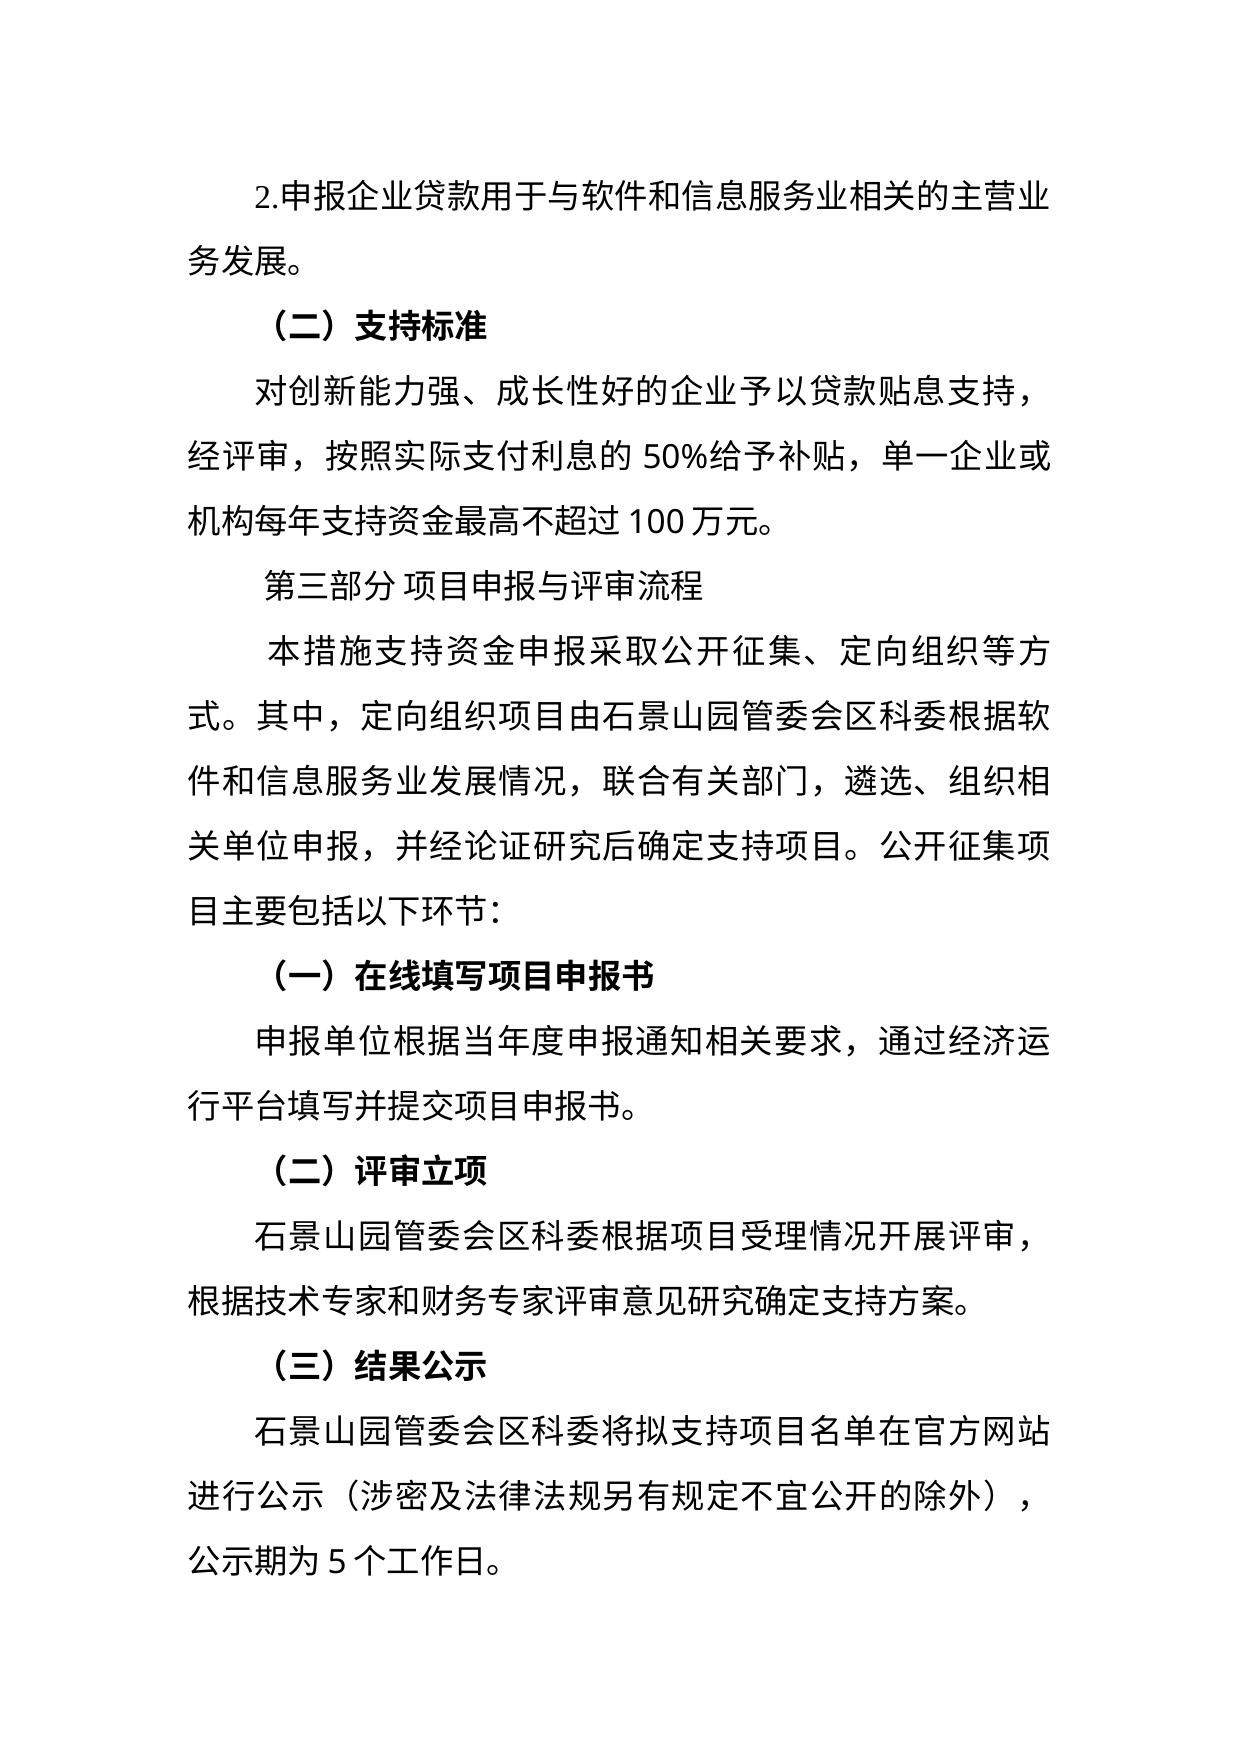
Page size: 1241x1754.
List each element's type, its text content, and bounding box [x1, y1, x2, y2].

subtitle （三）结果公示 [187, 1332, 1053, 1397]
list 石景山园管委会区科委将拟支持项目名单在官方网站进行公示（涉密及法律法规另有规定不宜公开的除外），公示期为5个工作日。 [187, 1397, 1053, 1592]
list 本措施支持资金申报采取公开征集、定向组织等方式。其中，定向组织项目由石景山园管委会区科委根据软件和信息服务业发展情况，联合有关部门，遴选、组织相关单位申报，并经论证研究后确定支持项目。公开征集项目主要包括以下环节： [187, 617, 1053, 942]
subtitle （二）支持标准 [187, 292, 1053, 357]
list 石景山园管委会区科委根据项目受理情况开展评审，根据技术专家和财务专家评审意见研究确定支持方案。 [187, 1202, 1053, 1332]
list 对创新能力强、成长性好的企业予以贷款贴息支持，经评审，按照实际支付利息的50%给予补贴，单一企业或机构每年支持资金最高不超过100万元。 [187, 357, 1053, 552]
list 申报单位根据当年度申报通知相关要求，通过经济运行平台填写并提交项目申报书。 [187, 1007, 1053, 1137]
text 第三部分 项目申报与评审流程 [187, 552, 1053, 617]
subtitle （一）在线填写项目申报书 [187, 942, 1053, 1007]
text 2.申报企业贷款用于与软件和信息服务业相关的主营业务发展。 [187, 162, 1053, 292]
subtitle （二）评审立项 [187, 1137, 1053, 1202]
